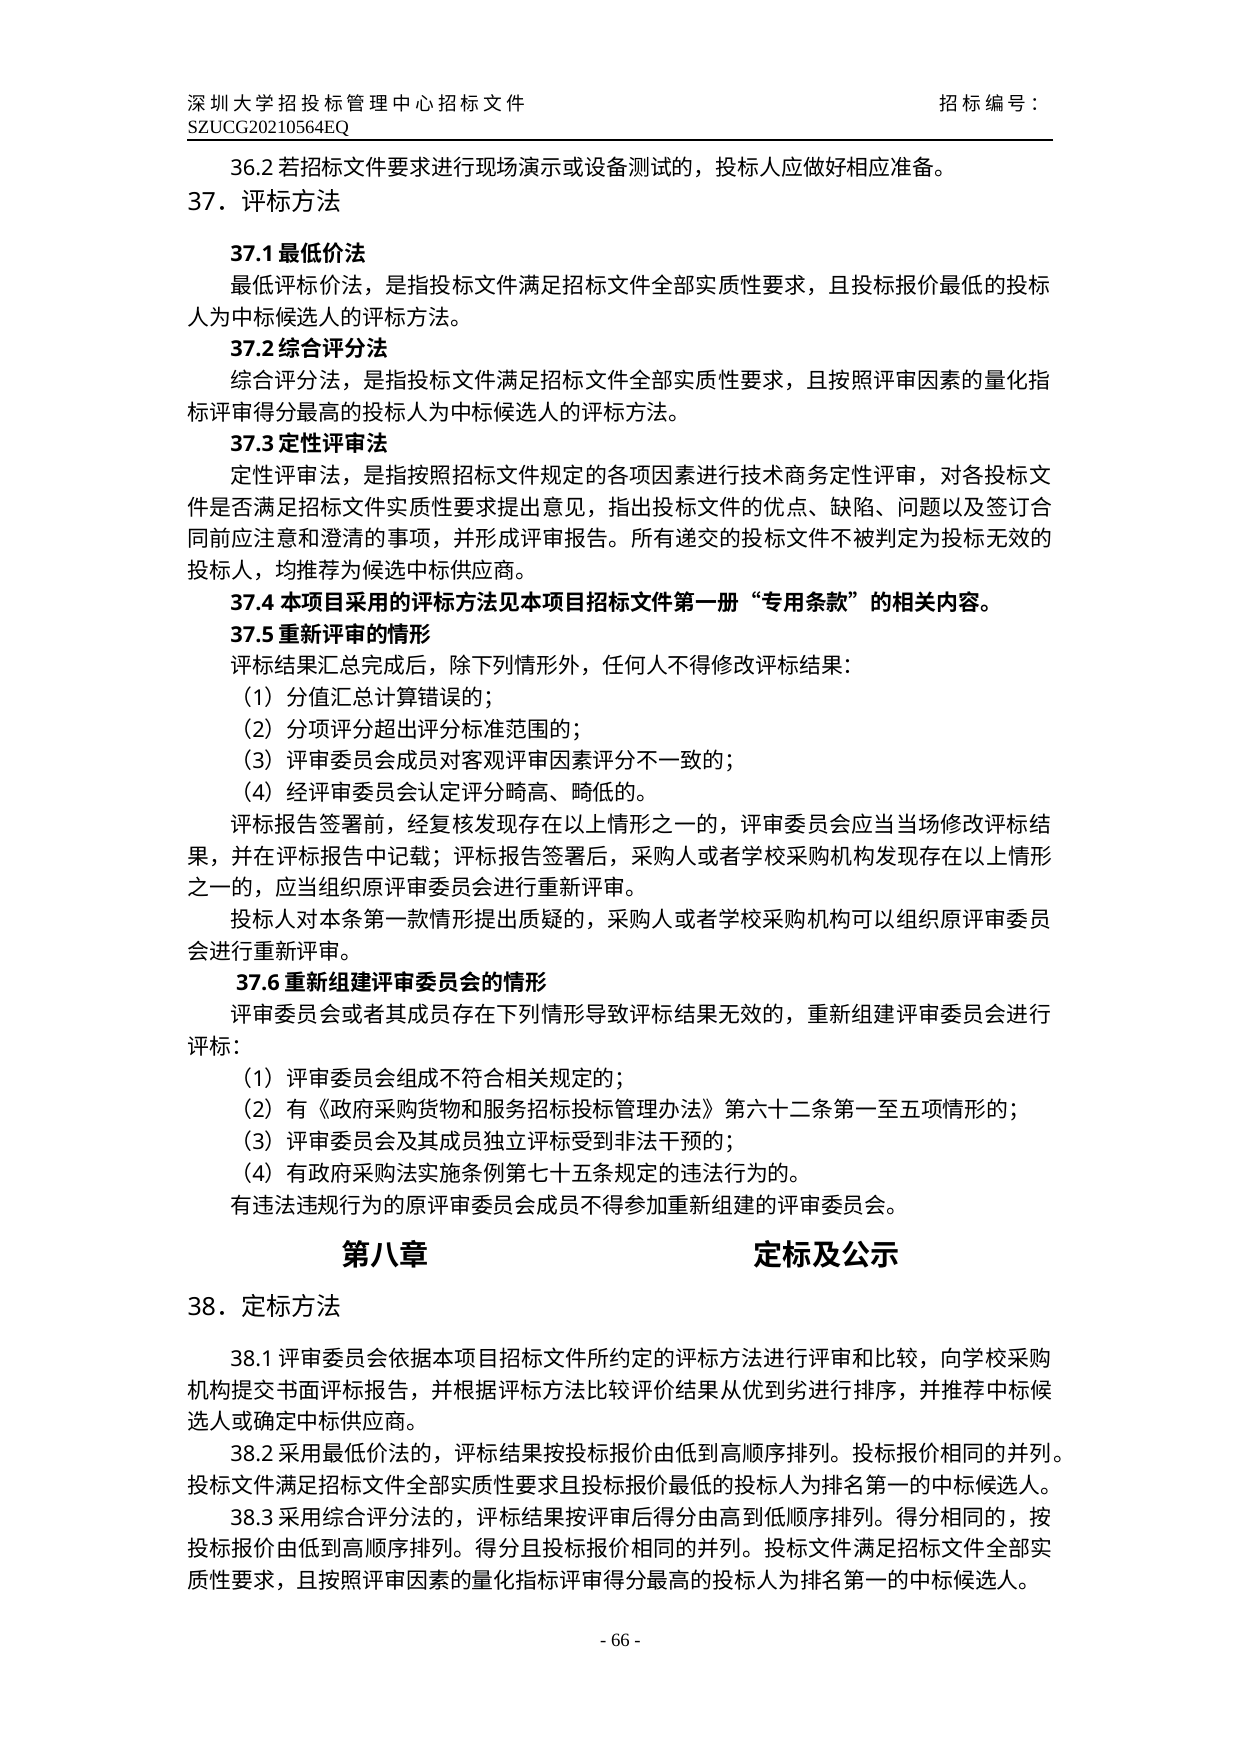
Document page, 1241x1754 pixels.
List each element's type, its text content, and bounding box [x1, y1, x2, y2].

list 定标及公示 [187, 1232, 1053, 1274]
text 评标报告签署前，经复核发现存在以上情形之一的，评审委员会应当当场修改评标结果，并在评标报告中记载；评标报告签署后，采购人或者学校采购机构发现存在以上情形之一的，应当组织原评审委员会进行重新评审。 [187, 807, 1053, 902]
text 37.3定性评审法 [187, 426, 1053, 458]
text （1）分值汇总计算错误的； [187, 680, 1053, 712]
text 投标人对本条第一款情形提出质疑的，采购人或者学校采购机构可以组织原评审委员会进行重新评审。 [187, 902, 1053, 965]
text 评标结果汇总完成后，除下列情形外，任何人不得修改评标结果： [187, 648, 1053, 680]
text （4）有政府采购法实施条例第七十五条规定的违法行为的。 [187, 1156, 1053, 1188]
text 37.2综合评分法 [187, 331, 1053, 363]
text 37.1最低价法 [187, 236, 1053, 268]
text （4）经评审委员会认定评分畸高、畸低的。 [187, 775, 1053, 807]
text 最低评标价法，是指投标文件满足招标文件全部实质性要求，且投标报价最低的投标人为中标候选人的评标方法。 [187, 268, 1053, 331]
text （1）评审委员会组成不符合相关规定的； [187, 1061, 1053, 1092]
text 36.2若招标文件要求进行现场演示或设备测试的，投标人应做好相应准备。 [187, 150, 1053, 182]
text 评审委员会或者其成员存在下列情形导致评标结果无效的，重新组建评审委员会进行评标： [187, 997, 1053, 1061]
text 综合评分法，是指投标文件满足招标文件全部实质性要求，且按照评审因素的量化指标评审得分最高的投标人为中标候选人的评标方法。 [187, 363, 1053, 426]
text 37.4 本项目采用的评标方法见本项目招标文件第一册“专用条款”的相关内容。 [187, 585, 1053, 617]
text 37.6重新组建评审委员会的情形 [187, 965, 1053, 997]
text 38.2采用最低价法的，评标结果按投标报价由低到高顺序排列。投标报价相同的并列。投标文件满足招标文件全部实质性要求且投标报价最低的投标人为排名第一的中标候选人。 [187, 1436, 1053, 1499]
text （2）分项评分超出评分标准范围的； [187, 712, 1053, 743]
text （2）有《政府采购货物和服务招标投标管理办法》第六十二条第一至五项情形的； [187, 1092, 1053, 1124]
text 38．定标方法 [187, 1287, 1053, 1323]
text 38.3采用综合评分法的，评标结果按评审后得分由高到低顺序排列。得分相同的，按投标报价由低到高顺序排列。得分且投标报价相同的并列。投标文件满足招标文件全部实质性要求，且按照评审因素的量化指标评审得分最高的投标人为排名第一的中标候选人。 [187, 1499, 1053, 1594]
text （3）评审委员会成员对客观评审因素评分不一致的； [187, 743, 1053, 775]
text 37.5重新评审的情形 [187, 617, 1053, 648]
text 37．评标方法 [187, 182, 1053, 218]
text （3）评审委员会及其成员独立评标受到非法干预的； [187, 1124, 1053, 1156]
text 有违法违规行为的原评审委员会成员不得参加重新组建的评审委员会。 [187, 1188, 1053, 1219]
text 38.1评审委员会依据本项目招标文件所约定的评标方法进行评审和比较，向学校采购机构提交书面评标报告，并根据评标方法比较评价结果从优到劣进行排序，并推荐中标候选人或确定中标供应商。 [187, 1341, 1053, 1436]
text 定性评审法，是指按照招标文件规定的各项因素进行技术商务定性评审，对各投标文件是否满足招标文件实质性要求提出意见，指出投标文件的优点、缺陷、问题以及签订合同前应注意和澄清的事项，并形成评审报告。所有递交的投标文件不被判定为投标无效的投标人，均推荐为候选中标供应商。 [187, 458, 1053, 585]
